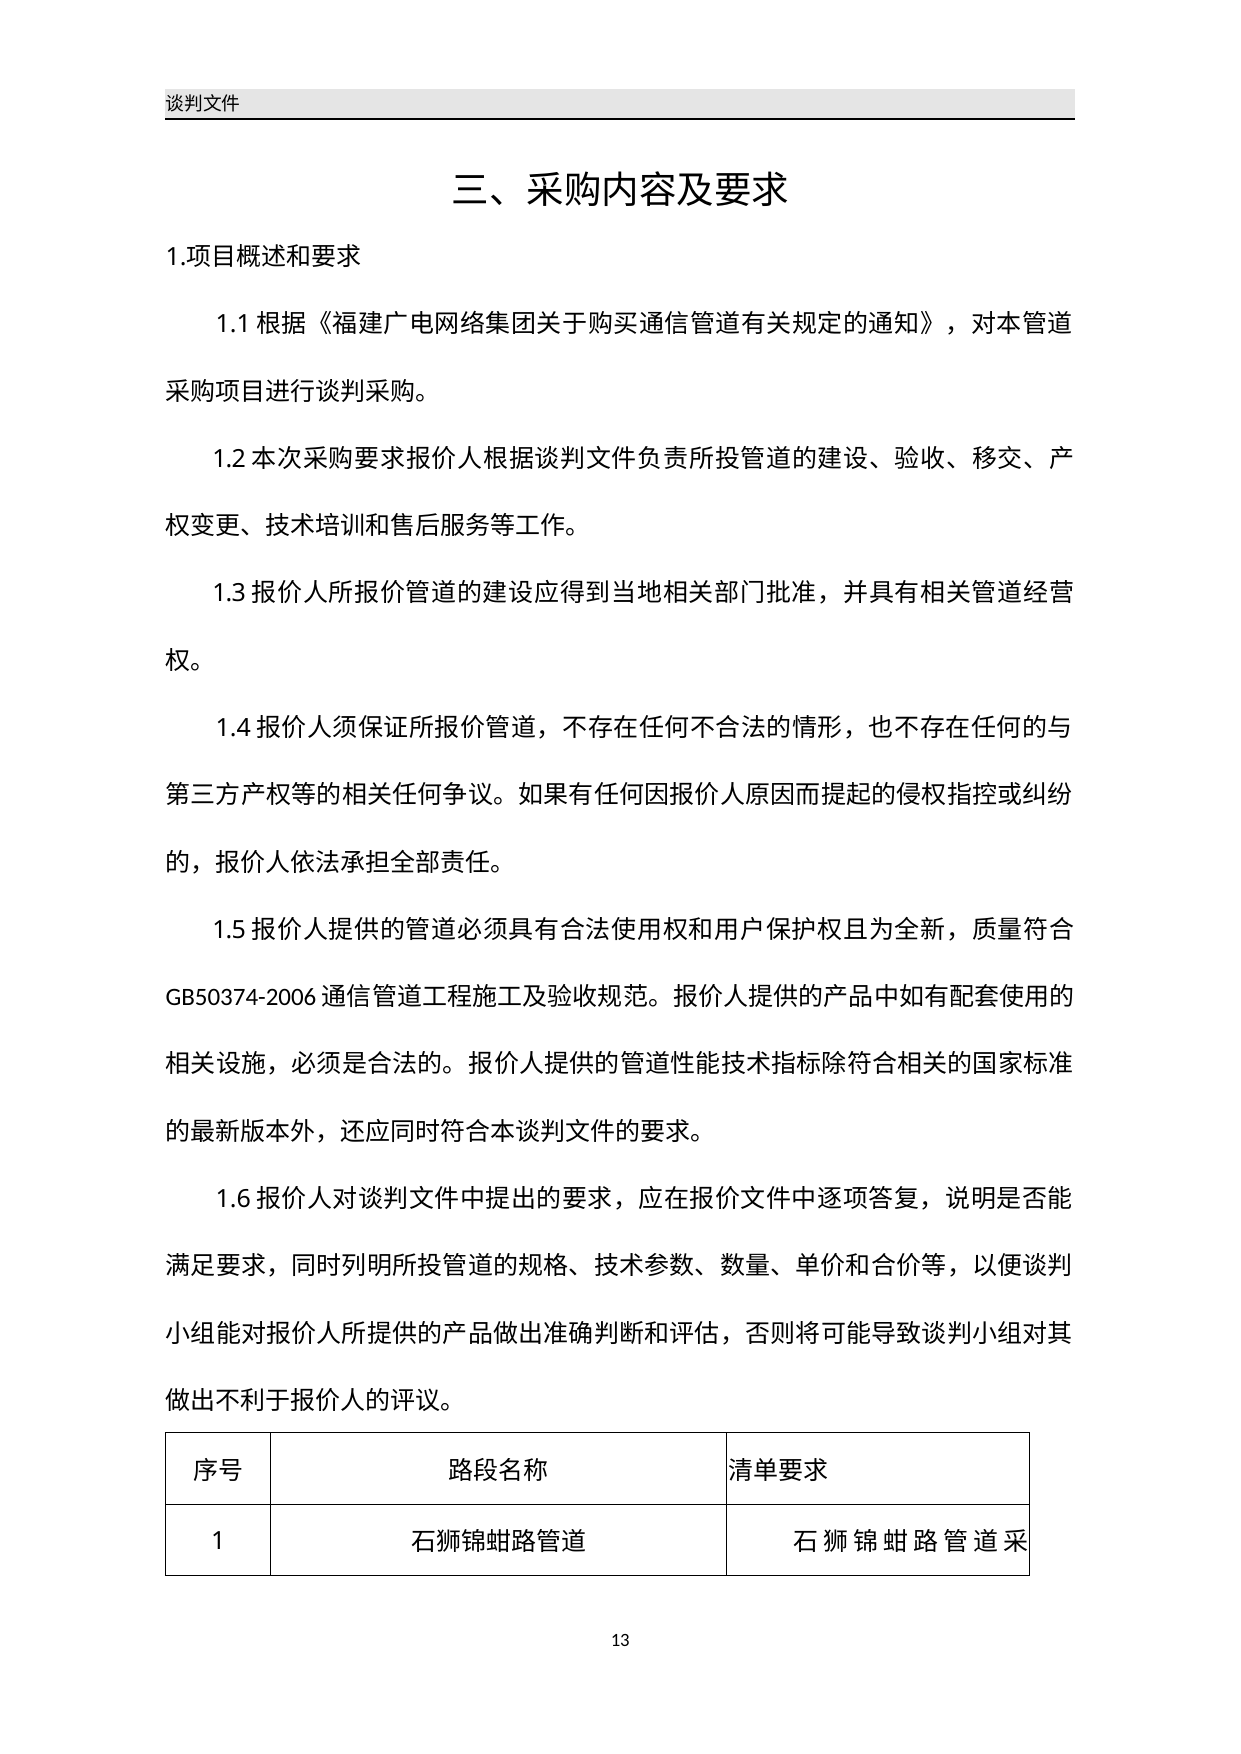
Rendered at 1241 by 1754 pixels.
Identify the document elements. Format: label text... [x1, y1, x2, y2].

table_header 路段名称 [271, 1433, 726, 1503]
table_cell 石狮锦蚶路管道 [271, 1505, 726, 1575]
text 1.5报价人提供的管道必须具有合法使用权和用户保护权且为全新，质量符合GB50374-2006通信管道工程施工及验收规范。报价人提供的产品中如有配套使用的相关设施，必须是合法的。报价人提供的管道性能技术指标除符合相关的国家标准的最新版本外，还应同时符合本谈判文件的要求。 [165, 894, 1075, 1163]
text 1.3报价人所报价管道的建设应得到当地相关部门批准，并具有相关管道经营权。 [165, 557, 1075, 692]
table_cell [727, 1505, 1029, 1575]
text 1.4报价人须保证所报价管道，不存在任何不合法的情形，也不存在任何的与第三方产权等的相关任何争议。如果有任何因报价人原因而提起的侵权指控或纠纷的，报价人依法承担全部责任。 [165, 692, 1075, 894]
text 三、采购内容及要求 [165, 153, 1075, 221]
table_cell 1 [166, 1505, 270, 1575]
table_header 序号 [166, 1433, 270, 1503]
text 1.6报价人对谈判文件中提出的要求，应在报价文件中逐项答复，说明是否能满足要求，同时列明所投管道的规格、技术参数、数量、单价和合价等，以便谈判小组能对报价人所提供的产品做出准确判断和评估，否则将可能导致谈判小组对其做出不利于报价人的评议。 [165, 1163, 1075, 1432]
table_header 清单要求 [727, 1433, 1029, 1503]
text 1.2本次采购要求报价人根据谈判文件负责所投管道的建设、验收、移交、产权变更、技术培训和售后服务等工作。 [165, 423, 1075, 557]
text 1.项目概述和要求 [165, 221, 1075, 288]
text 1.1根据《福建广电网络集团关于购买通信管道有关规定的通知》，对本管道采购项目进行谈判采购。 [165, 288, 1075, 423]
